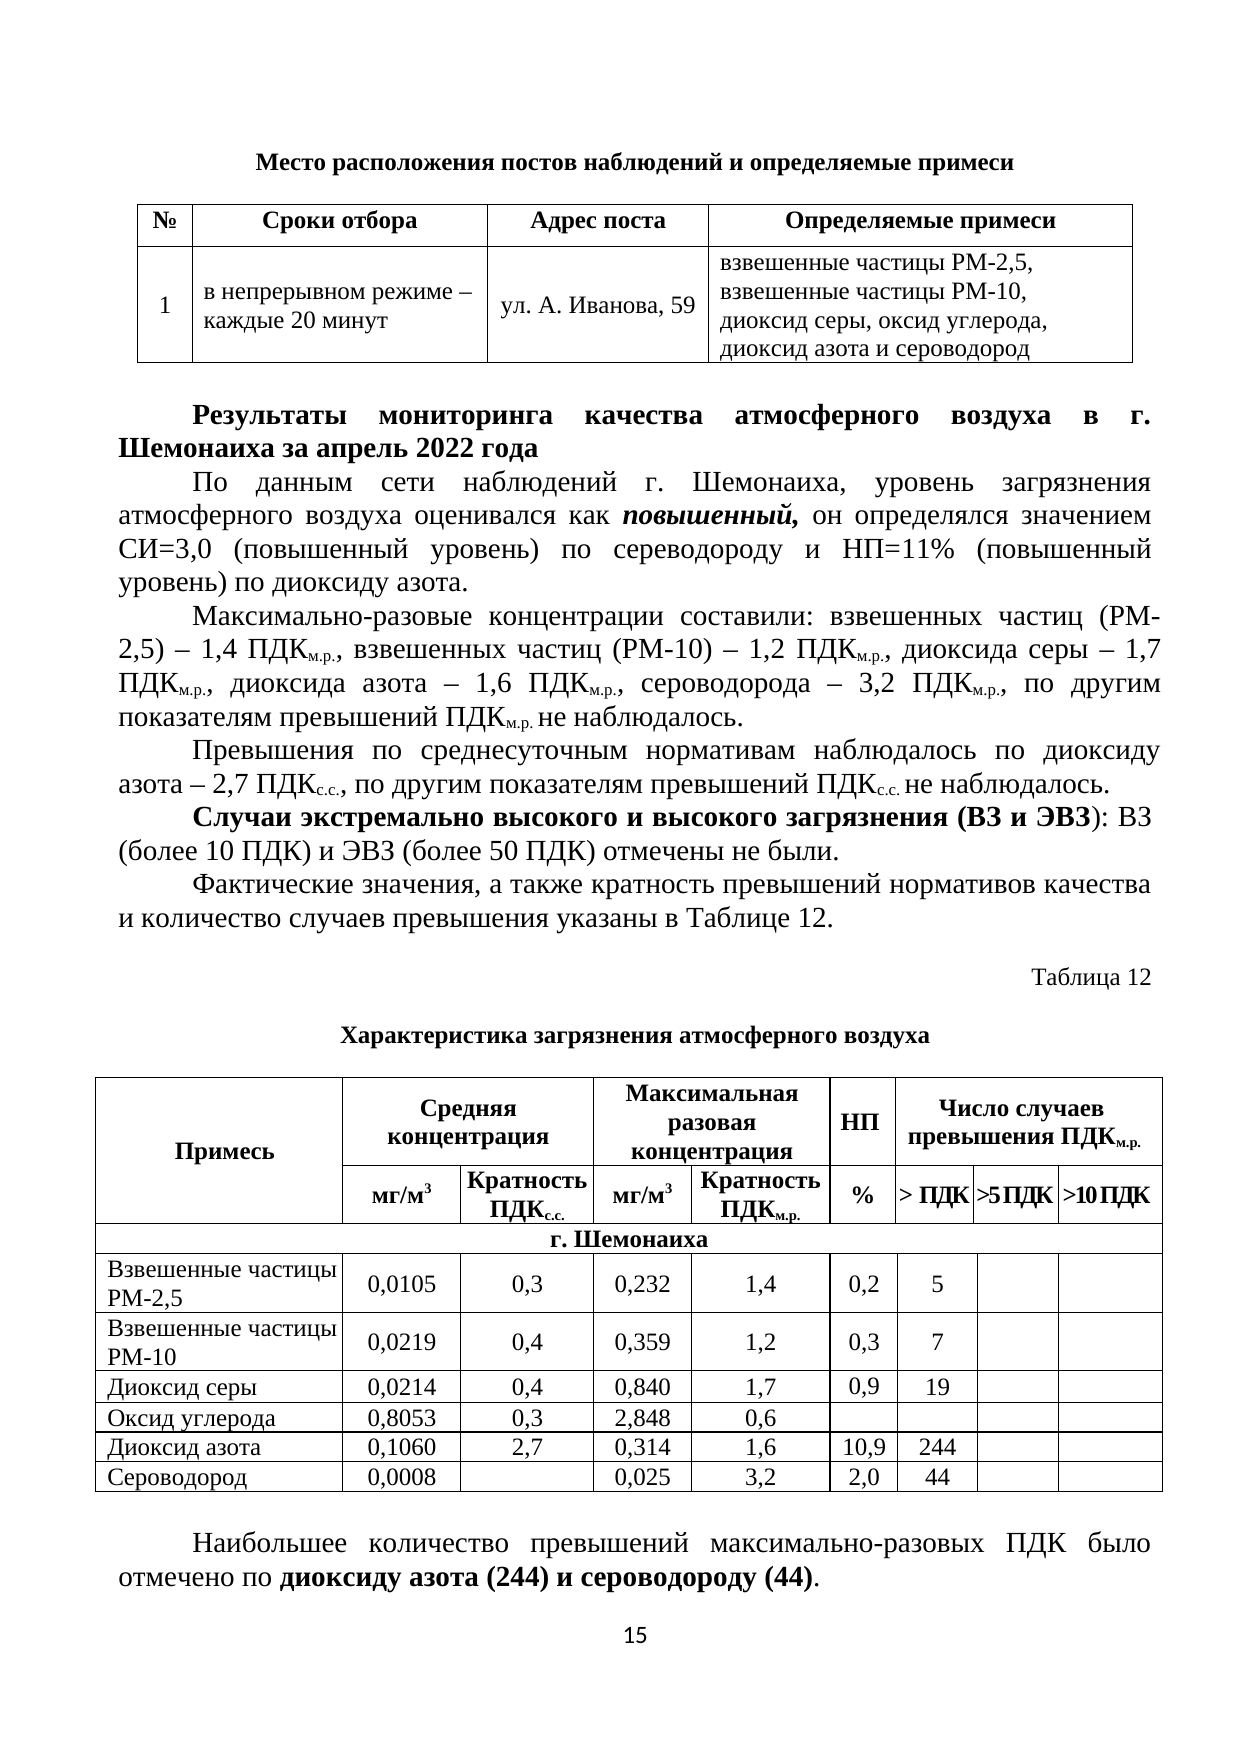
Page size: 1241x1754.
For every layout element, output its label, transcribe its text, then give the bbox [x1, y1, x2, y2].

table_cell мг/м3 [343, 1166, 460, 1223]
table_cell 7 [898, 1313, 977, 1370]
table_cell 19 [898, 1371, 977, 1402]
table_cell 2,848 [594, 1403, 691, 1431]
text По данным сети наблюдений г. Шемонаиха, уровень загрязнения атмосферного воздуха оценивался как повышенный, он определялся значением СИ=3,0 (повышенный уровень) по сереводороду и НП=11% (повышенный уровень) по диоксиду азота. [118, 464, 1152, 598]
table_cell Диоксид серы [96, 1371, 342, 1402]
table_cell 0,4 [461, 1371, 593, 1402]
table_cell >10 ПДК [1059, 1166, 1162, 1223]
table_cell 0,232 [594, 1254, 691, 1312]
table_cell 0,0105 [343, 1254, 460, 1312]
table_cell [461, 1462, 593, 1491]
table_cell 2,0 [831, 1462, 897, 1491]
table_header Максимальная разовая концентрация [594, 1078, 829, 1164]
table_header НП [831, 1078, 895, 1164]
table_cell 1 [138, 247, 192, 362]
table_cell взвешенные частицы РМ-2,5, взвешенные частицы РМ-10, диоксид серы, оксид углерода, диоксид азота и сероводород [709, 247, 1132, 362]
table_cell Взвешенные частицы РМ-2,5 [96, 1254, 342, 1312]
table_cell Взвешенные частицы РМ-10 [96, 1313, 342, 1370]
table_cell в непрерывном режиме – каждые 20 минут [193, 247, 487, 362]
table_cell [978, 1254, 1058, 1312]
table_cell ул. А. Иванова, 59 [488, 247, 708, 362]
table_cell 1,6 [692, 1433, 829, 1461]
text Фактические значения, а также кратность превышений нормативов качества и количество случаев превышения указаны в Таблице 12. [118, 866, 1152, 933]
table_cell 0,3 [831, 1313, 897, 1370]
table_cell 0,4 [461, 1313, 593, 1370]
table_cell 0,359 [594, 1313, 691, 1370]
table_cell 0,840 [594, 1371, 691, 1402]
table_cell 5 [898, 1254, 977, 1312]
table_cell [831, 1403, 897, 1431]
text Случаи экстремально высокого и высокого загрязнения (ВЗ и ЭВЗ): ВЗ (более 10 ПДК) и ЭВЗ (более 50 ПДК) отмечены не были. [118, 799, 1152, 866]
table_cell мг/м3 [594, 1166, 691, 1223]
table_cell 0,0219 [343, 1313, 460, 1370]
table_cell 0,1060 [343, 1433, 460, 1461]
table_header № [138, 205, 192, 246]
table_cell 1,4 [692, 1254, 829, 1312]
table_cell г. Шемонаиха [96, 1224, 1162, 1253]
table_cell [1059, 1313, 1162, 1370]
table_cell [1059, 1371, 1162, 1402]
text Превышения по среднесуточным нормативам наблюдалось по диоксиду азота – 2,7 ПДКс.с., по другим показателям превышений ПДКс.с. не наблюдалось. [118, 732, 1161, 799]
table_cell [978, 1313, 1058, 1370]
table_cell 0,9 [831, 1371, 897, 1402]
table_cell 244 [898, 1433, 977, 1461]
text Результаты мониторинга качества атмосферного воздуха в г. Шемонаиха за апрель 2022 года [118, 397, 1152, 464]
table_cell 2,7 [461, 1433, 593, 1461]
table_cell Сероводород [96, 1462, 342, 1491]
text Максимально-разовые концентрации составили: взвешенных частиц (РМ-2,5) – 1,4 ПДКм.р., взвешенных частиц (РМ-10) – 1,2 ПДКм.р., диоксида серы – 1,7 ПДКм.р., диоксида азота – 1,6 ПДКм.р., сероводорода – 3,2 ПДКм.р., по другим показателям превышений ПДКм.р. не наблюдалось. [118, 598, 1161, 732]
table_header Определяемые примеси [709, 205, 1132, 246]
table_cell [1059, 1254, 1162, 1312]
table_cell 0,025 [594, 1462, 691, 1491]
table_cell 10,9 [831, 1433, 897, 1461]
table_cell 3,2 [692, 1462, 829, 1491]
table_cell 0,3 [461, 1254, 593, 1312]
table_cell 0,8053 [343, 1403, 460, 1431]
table_header Средняя концентрация [343, 1078, 593, 1164]
table_cell [978, 1403, 1058, 1431]
table_cell 0,3 [461, 1403, 593, 1431]
table_cell [1059, 1403, 1162, 1431]
table_cell [978, 1462, 1058, 1491]
table_cell 0,2 [831, 1254, 897, 1312]
table_cell 0,6 [692, 1403, 829, 1431]
text Наибольшее количество превышений максимально-разовых ПДК было отмечено по диоксиду азота (244) и сероводороду (44). [118, 1526, 1152, 1593]
table_cell % [831, 1166, 895, 1223]
table_cell 1,7 [692, 1371, 829, 1402]
table_cell 44 [898, 1462, 977, 1491]
table_cell Оксид углерода [96, 1403, 342, 1431]
table_cell Кратность ПДКс.с. [461, 1166, 593, 1223]
table_cell > ПДК [896, 1166, 973, 1223]
text Место расположения постов наблюдений и определяемые примеси [118, 147, 1152, 176]
table_cell [1059, 1433, 1162, 1461]
text Таблица 12 [118, 962, 1152, 991]
table_cell 1,2 [692, 1313, 829, 1370]
table_cell 0,0008 [343, 1462, 460, 1491]
table_header Число случаев превышения ПДКм.р. [896, 1078, 1162, 1164]
table_cell 0,314 [594, 1433, 691, 1461]
table_cell [1059, 1462, 1162, 1491]
table_header Примесь [96, 1078, 342, 1223]
table_cell >5 ПДК [974, 1166, 1058, 1223]
table_cell Диоксид азота [96, 1433, 342, 1461]
table_cell [898, 1403, 977, 1431]
table_header Адрес поста [488, 205, 708, 246]
table_cell [978, 1371, 1058, 1402]
table_cell [978, 1433, 1058, 1461]
text Характеристика загрязнения атмосферного воздуха [118, 1020, 1152, 1048]
table_header Сроки отбора [193, 205, 487, 246]
table_cell 0,0214 [343, 1371, 460, 1402]
table_cell Кратность ПДКм.р. [692, 1166, 829, 1223]
